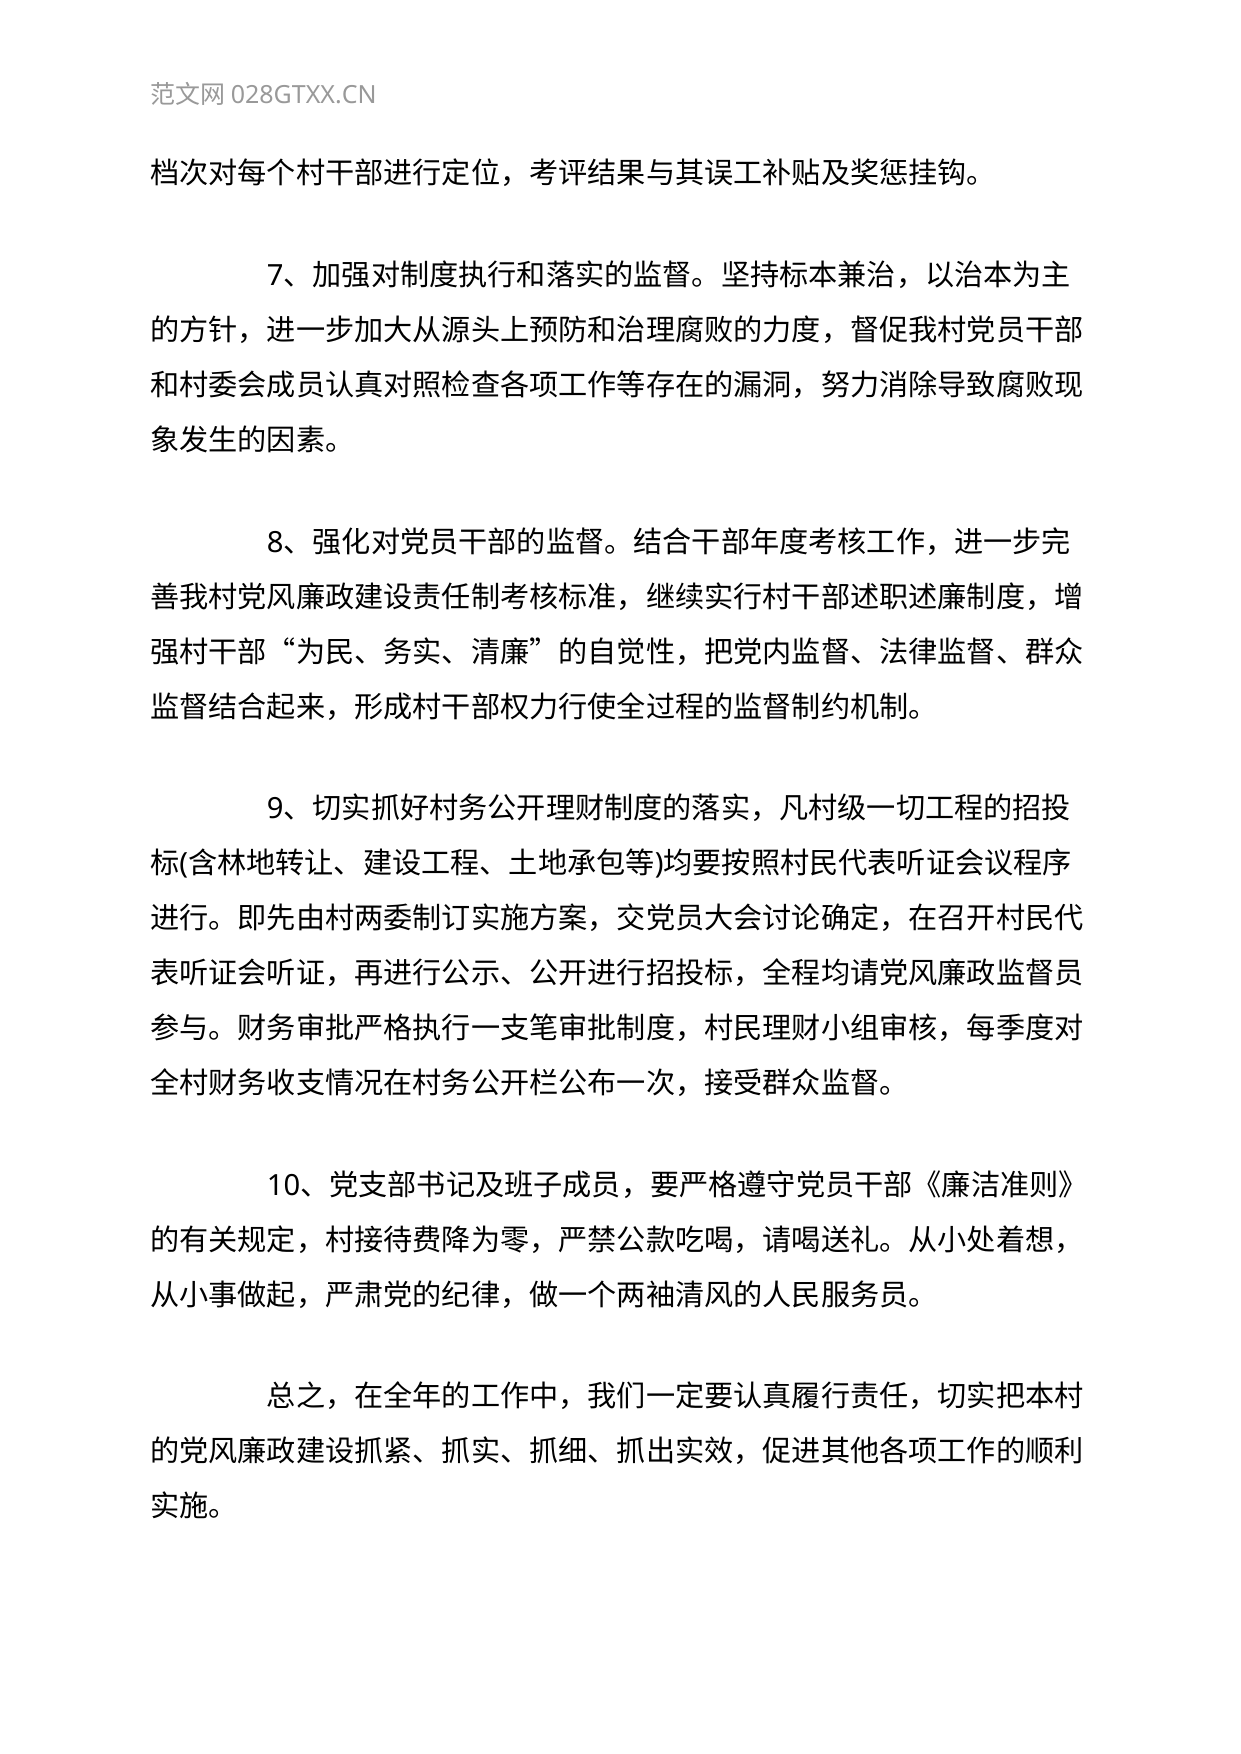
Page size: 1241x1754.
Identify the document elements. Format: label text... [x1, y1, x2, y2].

text 9、切实抓好村务公开理财制度的落实，凡村级一切工程的招投标(含林地转让、建设工程、土地承包等)均要按照村民代表听证会议程序进行。即先由村两委制订实施方案，交党员大会讨论确定，在召开村民代表听证会听证，再进行公示、公开进行招投标，全程均请党风廉政监督员参与。财务审批严格执行一支笔审批制度，村民理财小组审核，每季度对全村财务收支情况在村务公开栏公布一次，接受群众监督。 [150, 785, 1090, 1102]
text 总之，在全年的工作中，我们一定要认真履行责任，切实把本村的党风廉政建设抓紧、抓实、抓细、抓出实效，促进其他各项工作的顺利实施。 [150, 1373, 1090, 1525]
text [150, 150, 1090, 192]
text 10、党支部书记及班子成员，要严格遵守党员干部《廉洁准则》的有关规定，村接待费降为零，严禁公款吃喝，请喝送礼。从小处着想，从小事做起，严肃党的纪律，做一个两袖清风的人民服务员。 [150, 1161, 1090, 1313]
text 7、加强对制度执行和落实的监督。坚持标本兼治，以治本为主的方针，进一步加大从源头上预防和治理腐败的力度，督促我村党员干部和村委会成员认真对照检查各项工作等存在的漏洞，努力消除导致腐败现象发生的因素。 [150, 252, 1090, 459]
text 8、强化对党员干部的监督。结合干部年度考核工作，进一步完善我村党风廉政建设责任制考核标准，继续实行村干部述职述廉制度，增强村干部“为民、务实、清廉”的自觉性，把党内监督、法律监督、群众监督结合起来，形成村干部权力行使全过程的监督制约机制。 [150, 518, 1090, 725]
